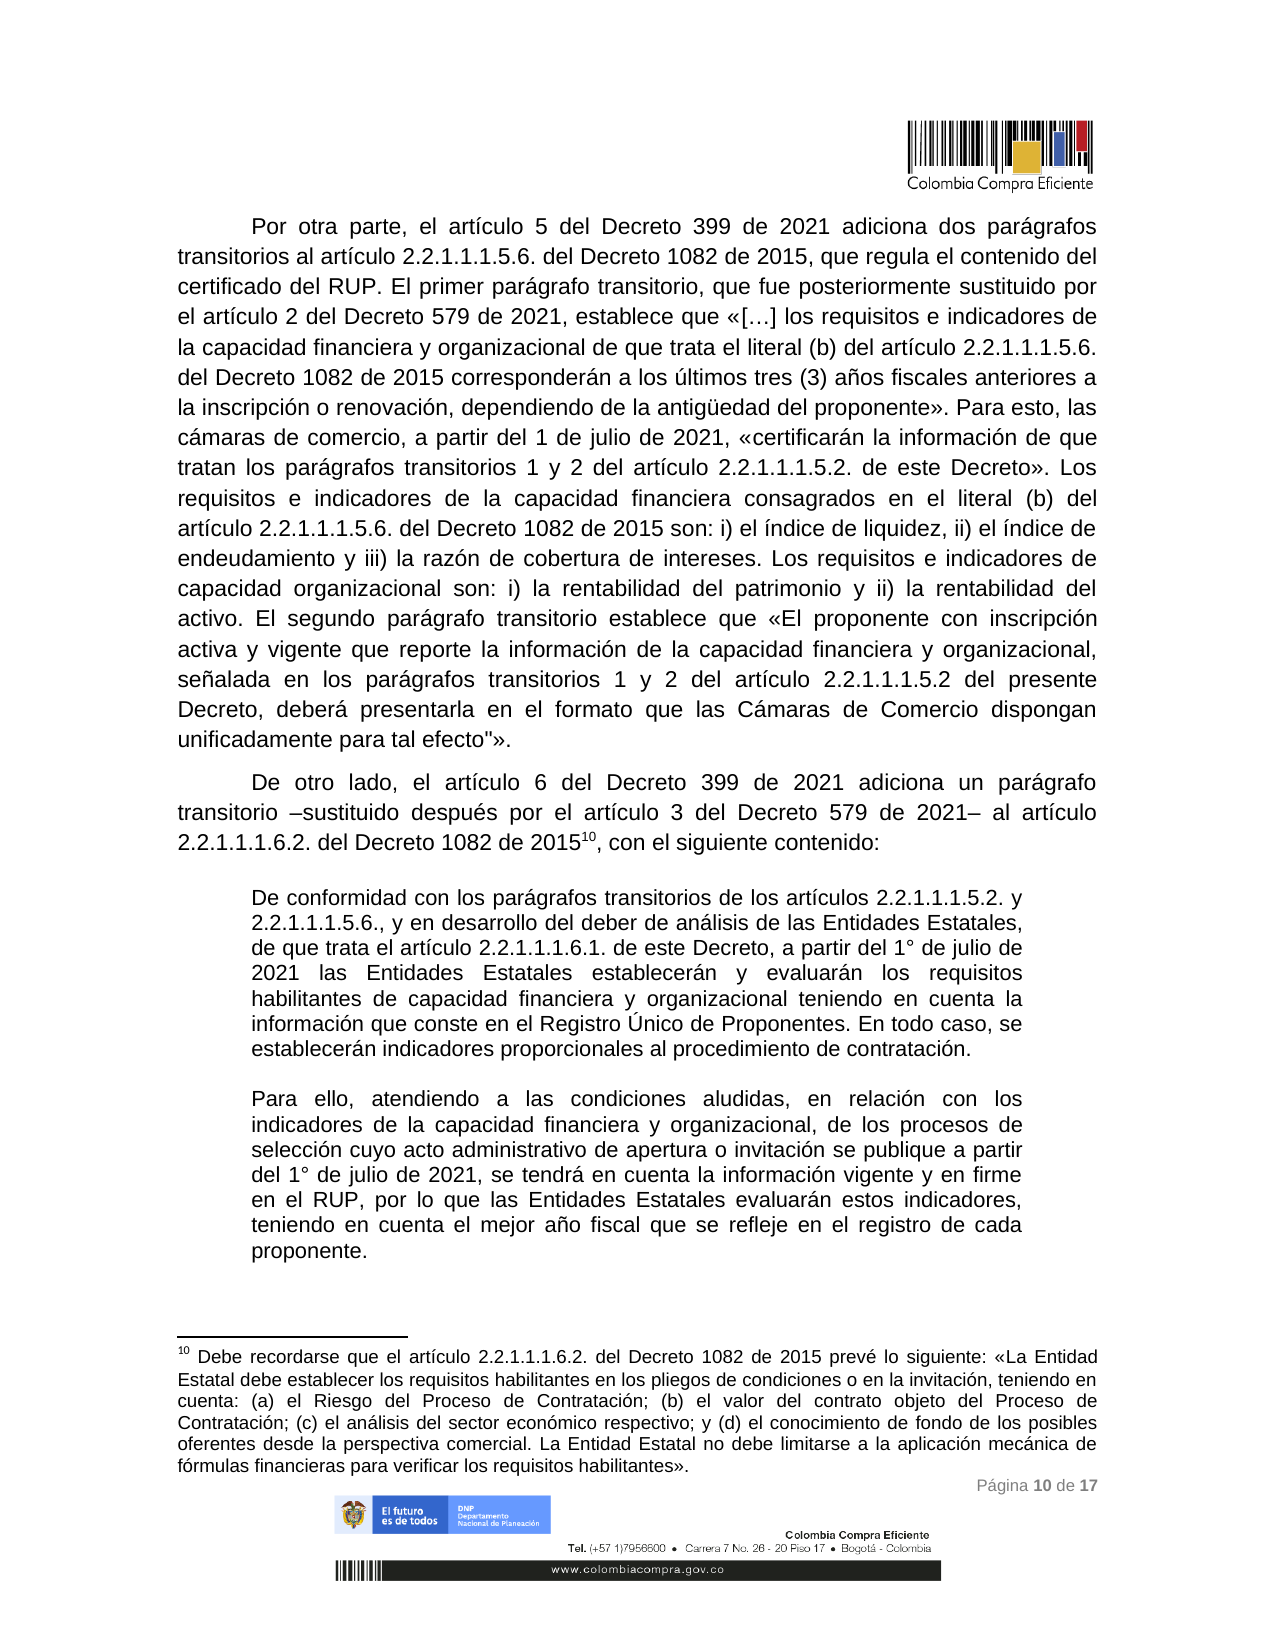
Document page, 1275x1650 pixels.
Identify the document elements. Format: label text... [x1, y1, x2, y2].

text De otro lado, el artículo 6 del Decreto 399 de 2021 adiciona un parágrafo transitorio –sustituido después por el artículo 3 del Decreto 579 de 2021– al artículo 2.2.1.1.1.6.2. del Decreto 1082 de 2015, con el siguiente contenido: [177, 769, 1098, 856]
text De conformidad con los parágrafos transitorios de los artículos 2.2.1.1.1.5.2. y 2.2.1.1.1.5.6., y en desarrollo del deber de análisis de las Entidades Estatales, de que trata el artículo 2.2.1.1.1.6.1. de este Decreto, a partir del 1° de julio de 2021 las Entidades Estatales establecerán y evaluarán los requisitos habilitantes de capacidad financiera y organizacional teniendo en cuenta la información que conste en el Registro Único de Proponentes. En todo caso, se establecerán indicadores proporcionales al procedimiento de contratación. [251, 885, 1024, 1061]
picture [899, 114, 1099, 196]
picture [334, 1495, 942, 1581]
text Para ello, atendiendo a las condiciones aludidas, en relación con los indicadores de la capacidad financiera y organizacional, de los procesos de selección cuyo acto administrativo de apertura o invitación se publique a partir del 1° de julio de 2021, se tendrá en cuenta la información vigente y en firme en el RUP, por lo que las Entidades Estatales evaluarán estos indicadores, teniendo en cuenta el mejor año fiscal que se refleje en el registro de cada proponente. ​​ [251, 1086, 1024, 1263]
text Por otra parte, el artículo 5 del Decreto 399 de 2021 adiciona dos parágrafos transitorios al artículo 2.2.1.1.1.5.6. del Decreto 1082 de 2015, que regula el contenido del certificado del RUP. El primer parágrafo transitorio, que fue posteriormente sustituido por el artículo 2 del Decreto 579 de 2021, establece que «[…] los requisitos e indicadores de la capacidad financiera y organizacional de que trata el literal (b) del artículo 2.2.1.1.1.5.6. del Decreto 1082 de 2015 corresponderán a los últimos tres (3) años fiscales anteriores a la inscripción o renovación, dependiendo de la antigüedad del proponente». Para esto, las cámaras de comercio, a partir del 1 de julio de 2021, «certificarán la información de que tratan los parágrafos transitorios 1 y 2 del artículo 2.2.1.1.1.5.2. de este Decreto». Los requisitos e indicadores de la capacidad financiera consagrados en el literal (b) del artículo 2.2.1.1.1.5.6. del Decreto 1082 de 2015 son: i) el índice de liquidez, ii) el índice de endeudamiento y iii) la razón de cobertura de intereses. Los requisitos e indicadores de capacidad organizacional son: i) la rentabilidad del patrimonio y ii) la rentabilidad del activo. El segundo parágrafo transitorio establece que «El proponente con inscripción activa y vigente que reporte la información de la capacidad financiera y organizacional, señalada en los parágrafos transitorios 1 y 2 del artículo 2.2.1.1.1.5.2 del presente Decreto, deberá presentarla en el formato que las Cámaras de Comercio dispongan unificadamente para tal efecto"». [177, 213, 1098, 752]
